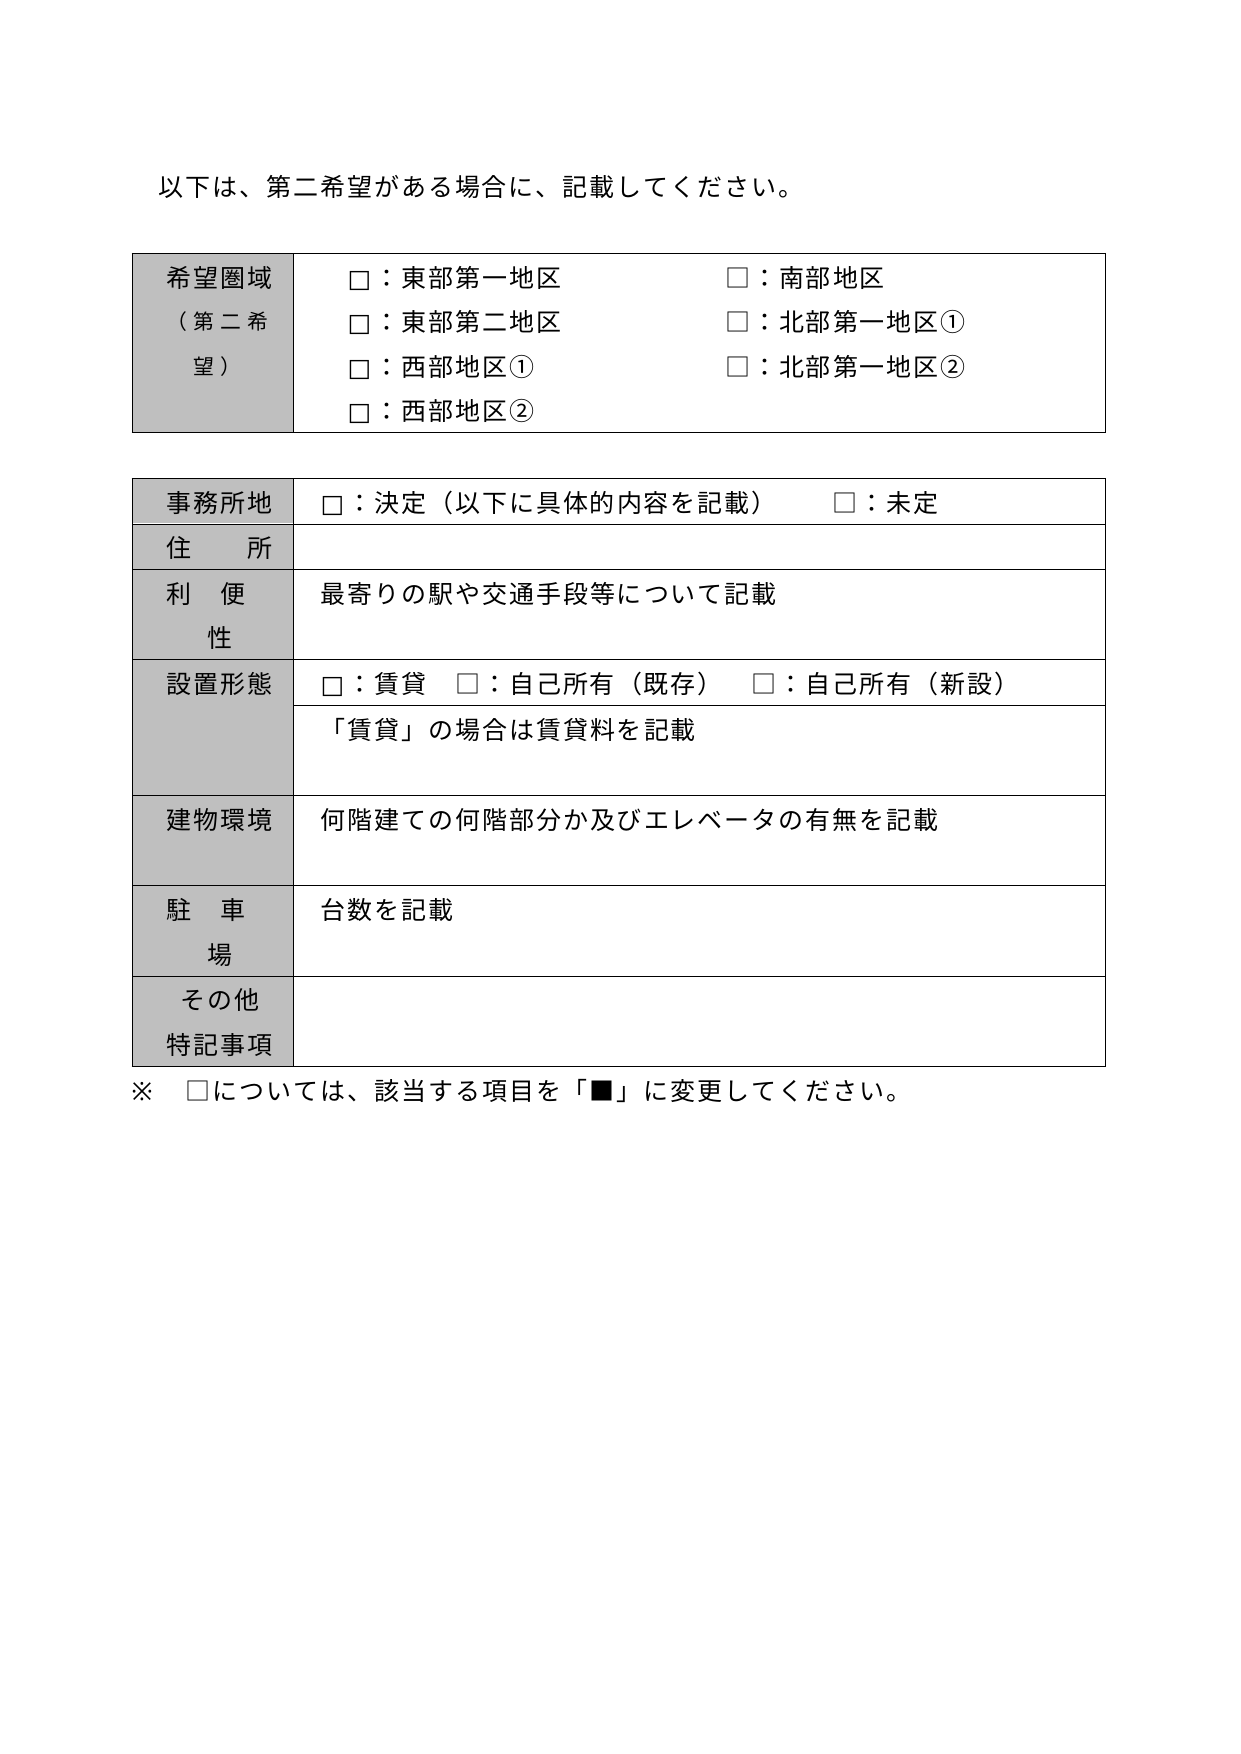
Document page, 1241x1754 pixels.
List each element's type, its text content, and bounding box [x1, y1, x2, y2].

table_cell 台数を記載 [294, 886, 1105, 976]
table_cell [294, 525, 1105, 569]
table_header □：東部第一地区 □：南部地区 □：東部第二地区 □：北部第一地区① □：西部地区① □：北部第一地区② □：西部地区② [294, 254, 1105, 432]
table_cell 「賃貸」の場合は賃貸料を記載 [294, 706, 1105, 795]
table_cell 最寄りの駅や交通手段等について記載 [294, 570, 1105, 659]
text 以下は、第二希望がある場合に、記載してください。 [131, 164, 1103, 208]
table_cell 駐車場 [133, 886, 293, 976]
table_header 事務所地 [133, 479, 293, 523]
table_cell 何階建ての何階部分か及びエレベータの有無を記載 [294, 796, 1105, 885]
table_cell 建物環境 [133, 796, 293, 885]
table_cell □：賃貸 □：自己所有（既存） □：自己所有（新設） [294, 660, 1105, 705]
text ※ □については、該当する項目を「■」に変更してください。 [131, 1067, 1103, 1111]
table_header 希望圏域 （第二希望） [133, 254, 293, 432]
table_cell 住 所 [133, 525, 293, 569]
table_cell 設置形態 [133, 660, 293, 795]
table_header □：決定（以下に具体的内容を記載） □：未定 [294, 479, 1105, 523]
table_cell その他 特記事項 [133, 977, 293, 1066]
table_cell 利便性 [133, 570, 293, 659]
table_cell [294, 977, 1105, 1066]
